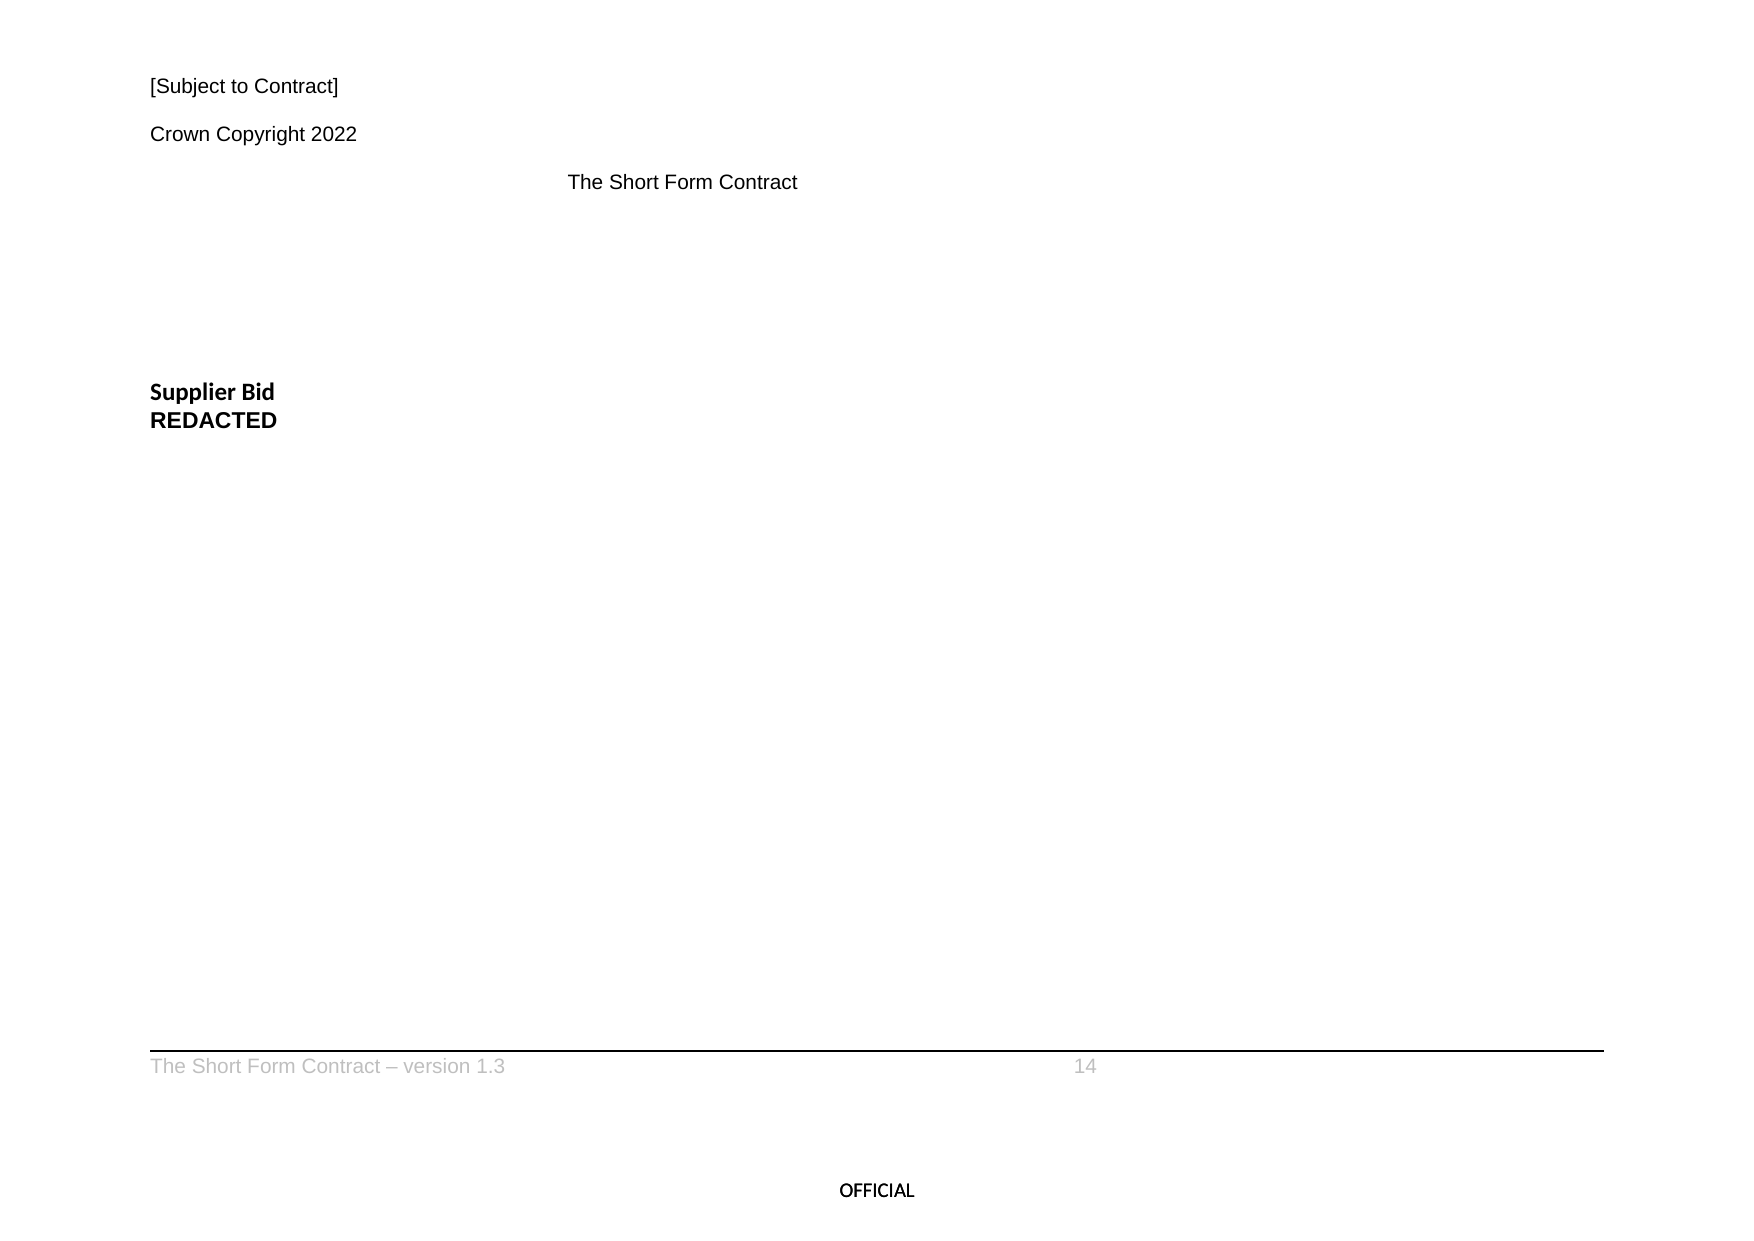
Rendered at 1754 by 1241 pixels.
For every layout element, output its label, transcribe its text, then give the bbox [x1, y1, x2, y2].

text REDACTED [150, 407, 1604, 433]
text Supplier Bid [150, 377, 1604, 407]
